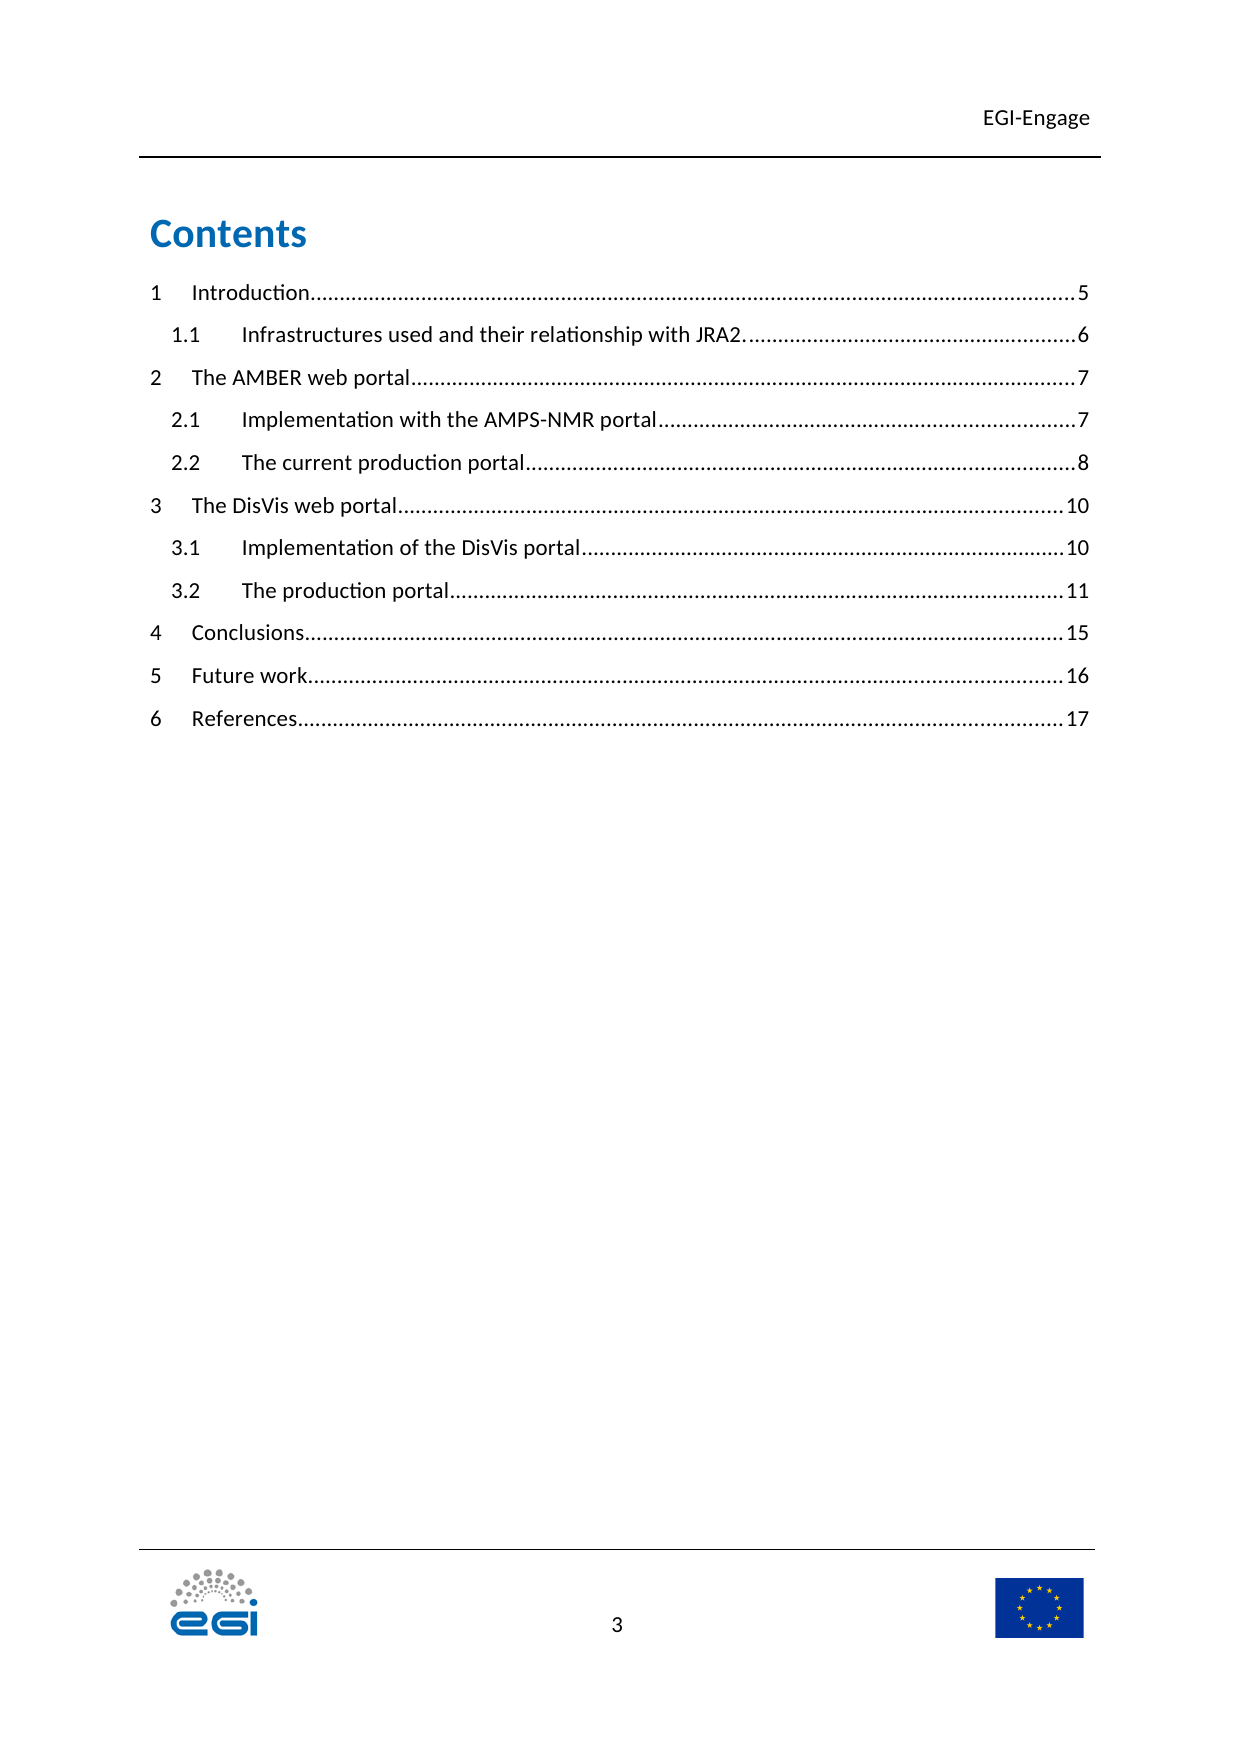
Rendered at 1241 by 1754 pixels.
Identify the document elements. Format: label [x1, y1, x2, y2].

picture [150, 1567, 276, 1638]
picture [995, 1578, 1084, 1638]
